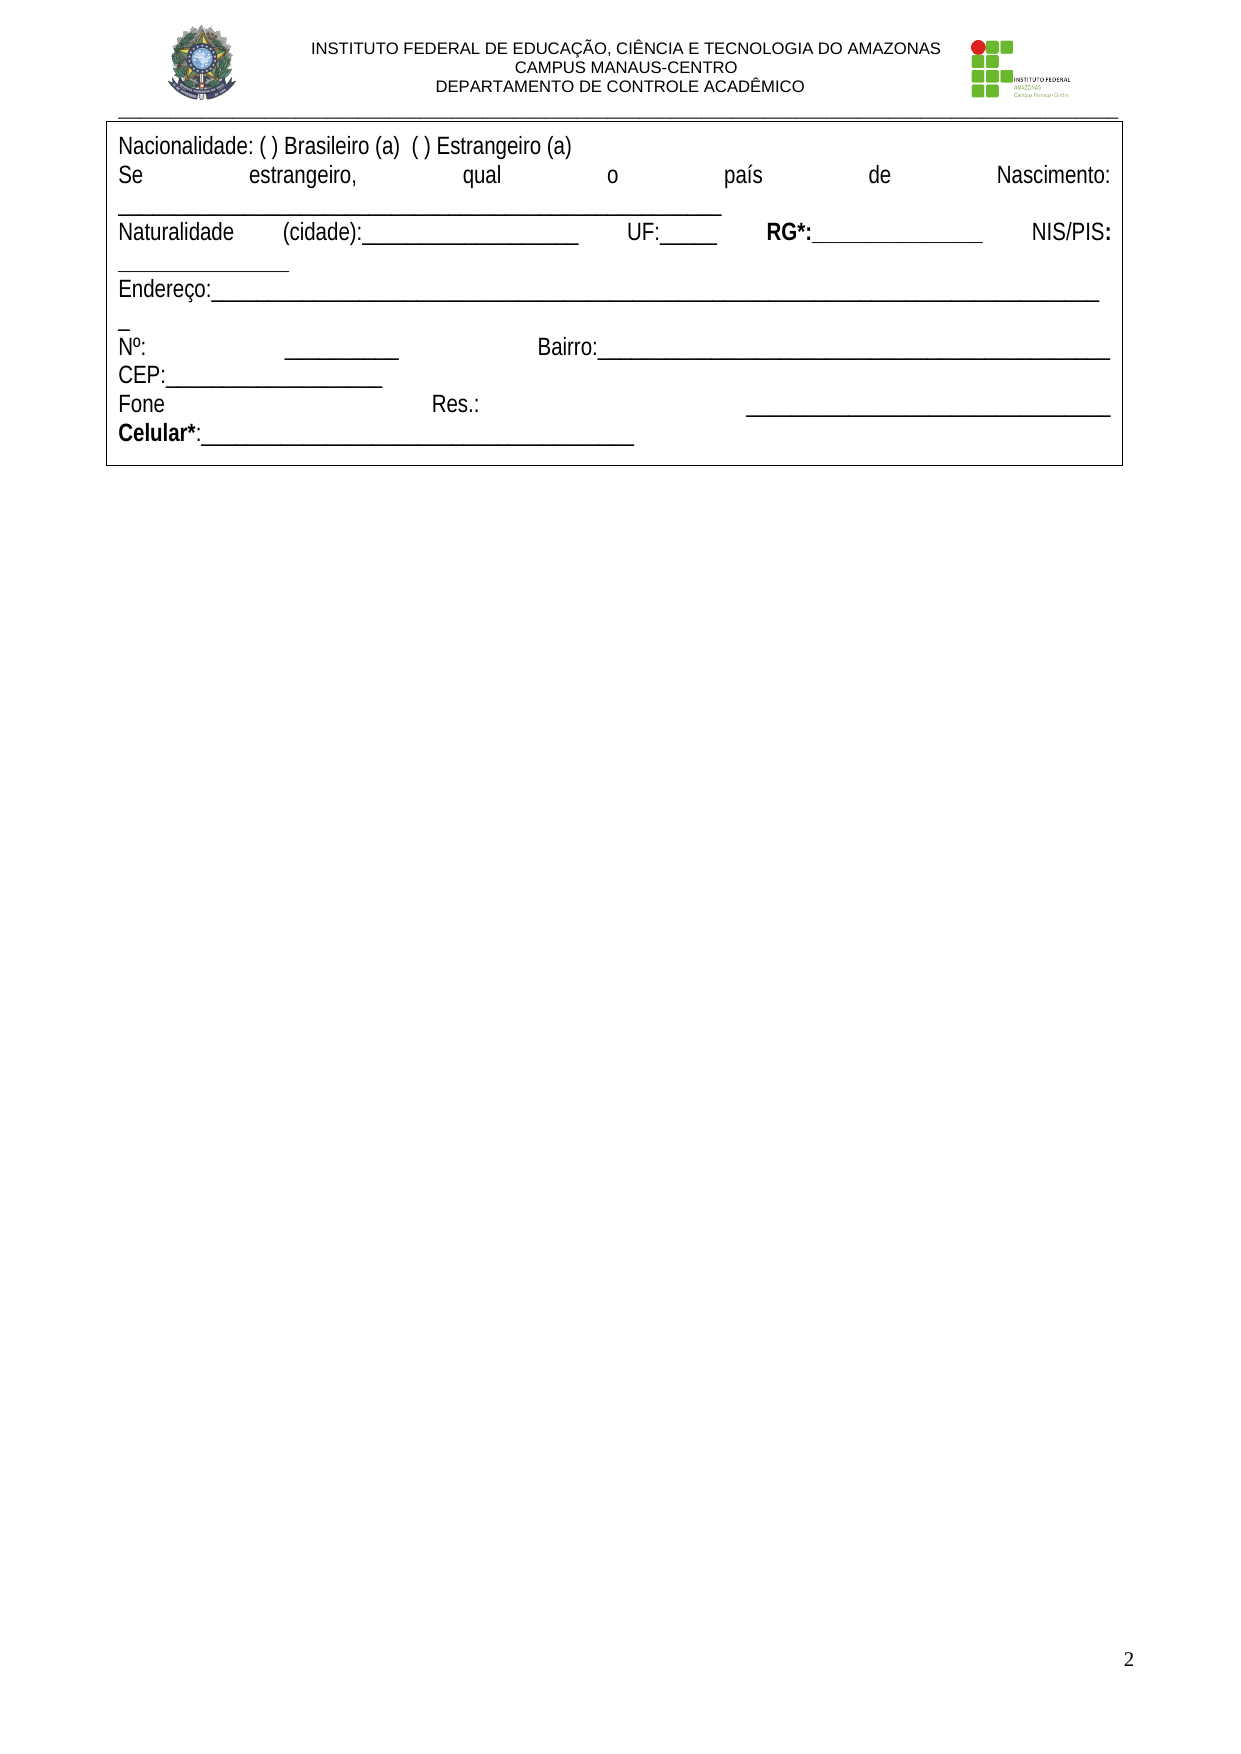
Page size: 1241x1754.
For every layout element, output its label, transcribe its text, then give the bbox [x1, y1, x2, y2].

picture [166, 24, 236, 101]
table_cell Nacionalidade: ( ) Brasileiro (a) ( ) Estrangeiro (a) Se estrangeiro, qual o país de Nascimento: _____________________________________________________ Naturalidade (cidade):___________________ UF:_____ RG*:_______________ NIS/PIS: _______________ Endereço:_______________________________________________________________________________ Nº: __________ Bairro:_____________________________________________ CEP:___________________ Fone Res.: ________________________________ Celular*:______________________________________ [107, 122, 1122, 465]
